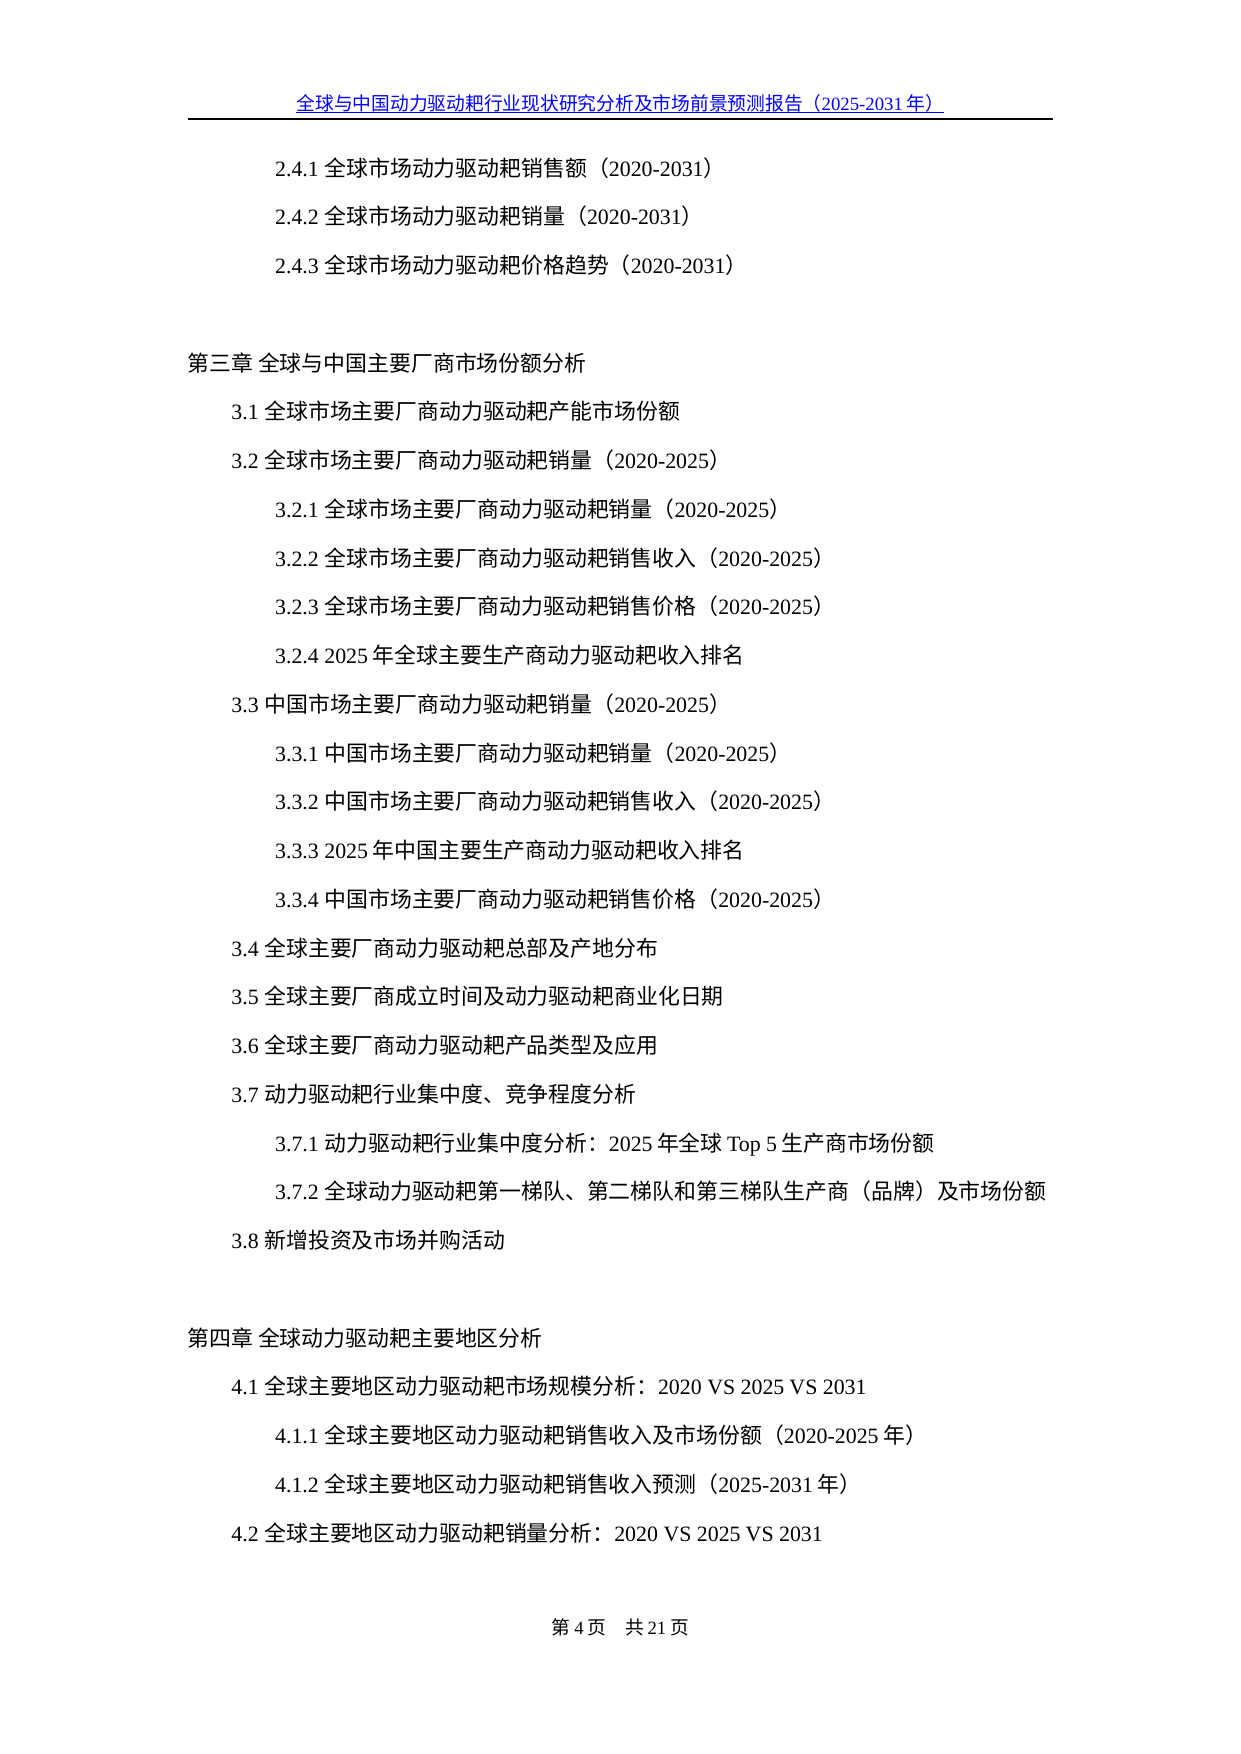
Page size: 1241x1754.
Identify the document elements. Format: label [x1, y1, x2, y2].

text [187, 150, 1053, 1548]
